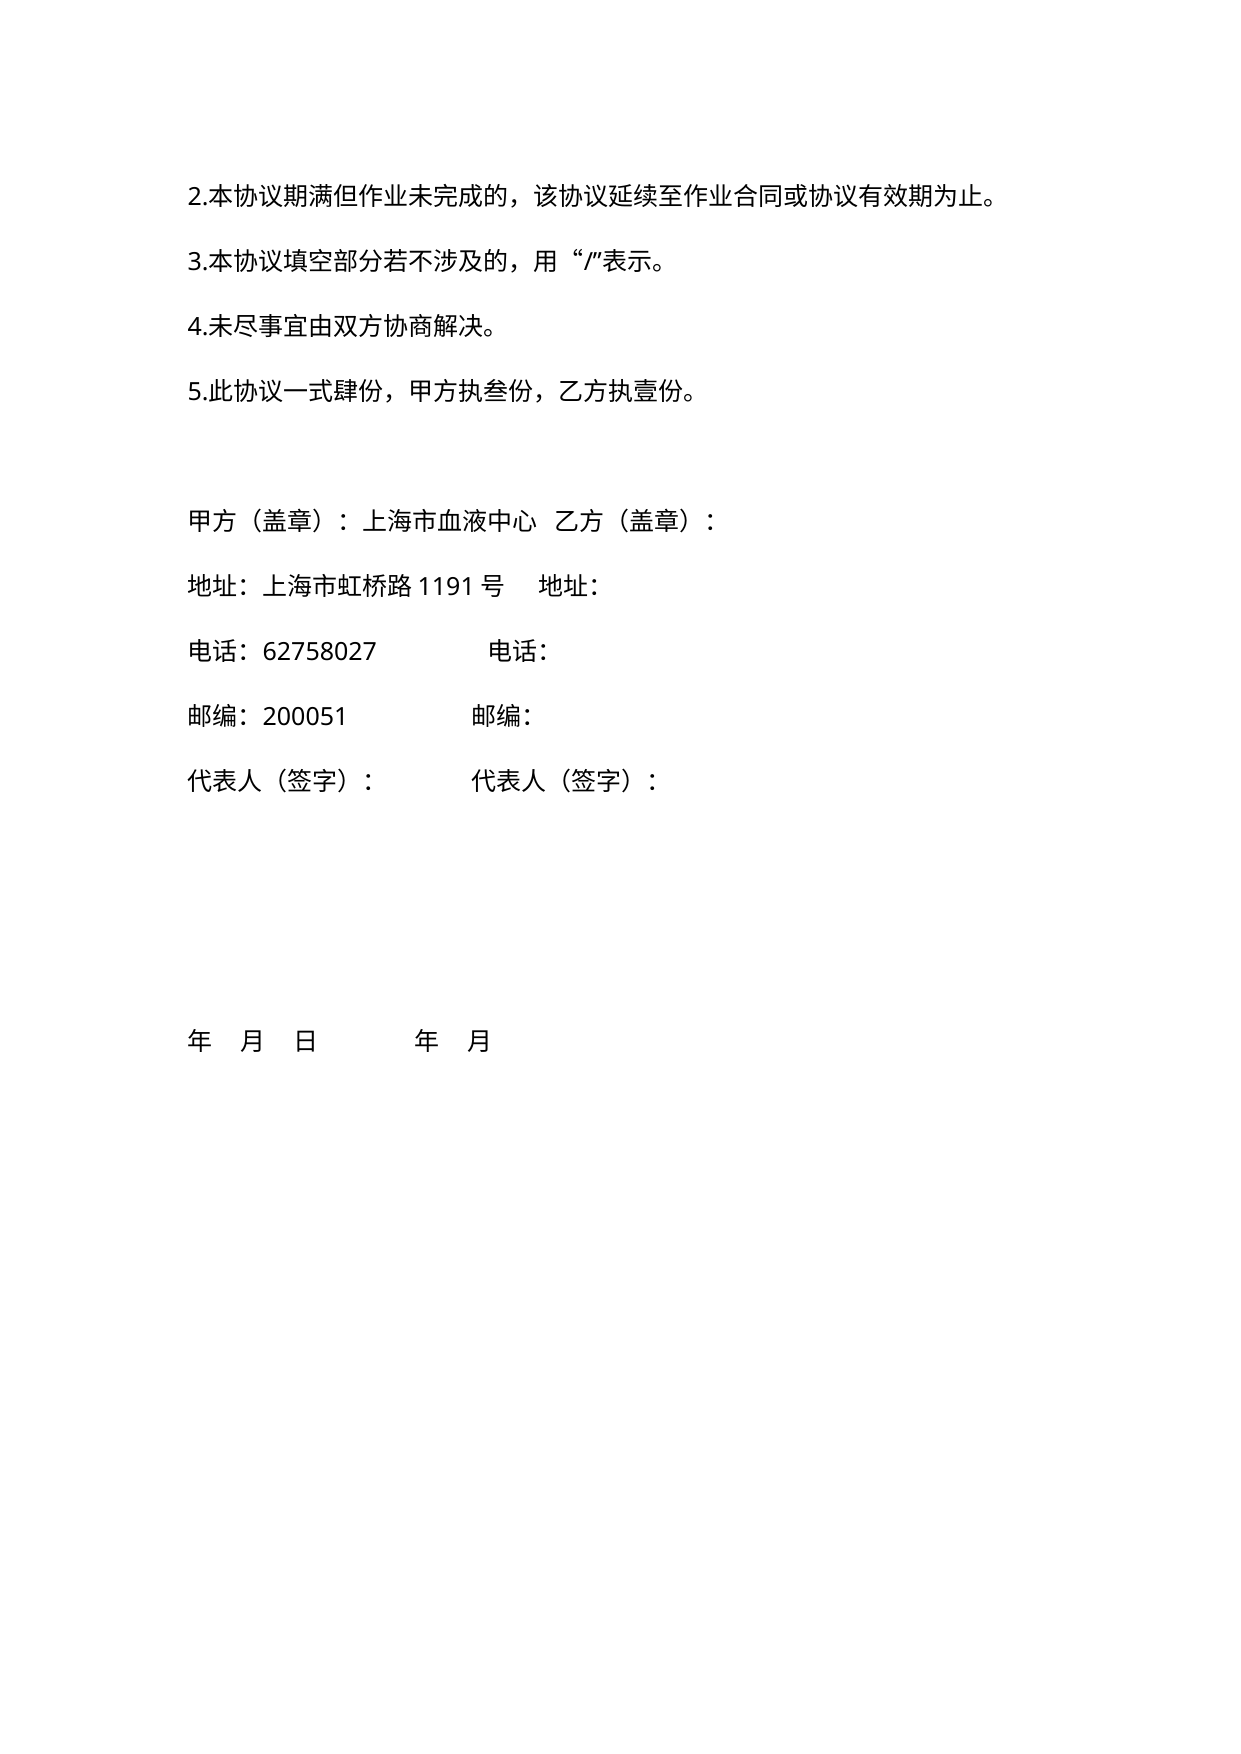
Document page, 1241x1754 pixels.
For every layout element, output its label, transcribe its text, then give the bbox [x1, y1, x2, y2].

text 代表人（签字）： 代表人（签字）： [187, 747, 1053, 812]
text 甲方（盖章）：上海市血液中心 乙方（盖章）： [187, 487, 1053, 552]
text 邮编：200051 邮编： [187, 682, 1053, 747]
list 年 月 日 年 月 [187, 1007, 1053, 1072]
text 地址：上海市虹桥路1191号 地址： [187, 552, 1053, 617]
text 4.未尽事宜由双方协商解决。 [187, 292, 1053, 357]
text 5.此协议一式肆份，甲方执叁份，乙方执壹份。 [187, 357, 1053, 422]
text 电话：62758027 电话： [187, 617, 1053, 682]
text 3.本协议填空部分若不涉及的，用“/”表示。 [187, 227, 1053, 292]
text 2.本协议期满但作业未完成的，该协议延续至作业合同或协议有效期为止。 [187, 162, 1053, 227]
